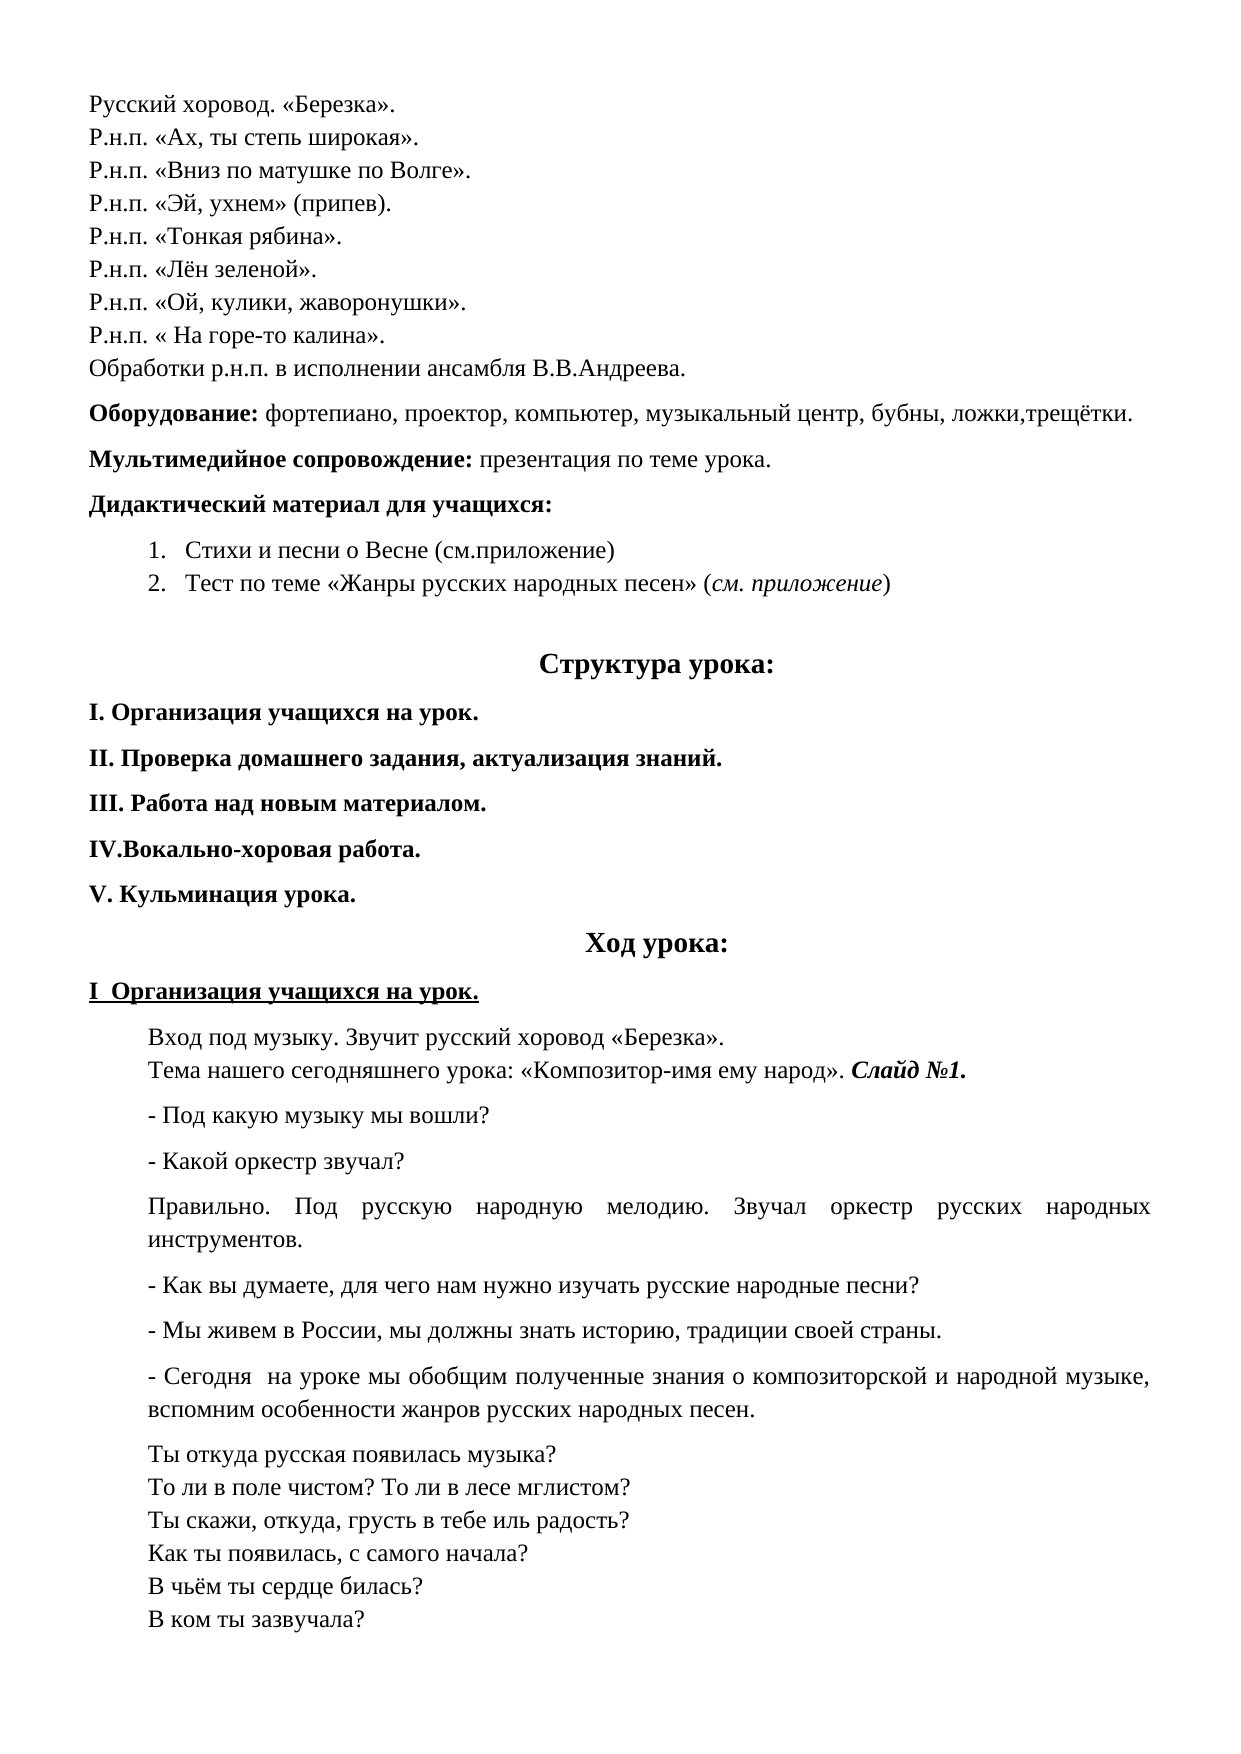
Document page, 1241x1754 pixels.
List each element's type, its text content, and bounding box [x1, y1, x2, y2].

text Тема нашего сегодняшнего урока: «Композитор-имя ему народ». Слайд №1. [148, 1055, 1152, 1083]
text Обработки р.н.п. в исполнении ансамбля В.В.Андреева. [89, 353, 1152, 382]
list Стихи и песни о Весне (см.приложение) [148, 535, 1152, 564]
text I. Организация учащихся на урок. [89, 697, 1152, 726]
text III. Работа над новым материалом. [89, 788, 1152, 817]
text Р.н.п. «Ах, ты степь широкая». [89, 122, 1152, 150]
text Русский хоровод. «Березка». [89, 89, 1152, 117]
text Р.н.п. « На горе-то калина». [89, 320, 1152, 348]
text Оборудование: фортепиано, проектор, компьютер, музыкальный центр, бубны, ложки,трещётки. [89, 398, 1152, 427]
list Тест по теме «Жанры русских народных песен» (см. приложение) [148, 568, 1152, 597]
text - Мы живем в России, мы должны знать историю, традиции своей страны. [148, 1315, 1152, 1344]
text Дидактический материал для учащихся: [89, 489, 1152, 518]
text То ли в поле чистом? То ли в лесе мглистом? [148, 1472, 1152, 1501]
subtitle I Организация учащихся на урок. [89, 976, 1152, 1005]
text Ты скажи, откуда, грусть в тебе иль радость? [148, 1505, 1152, 1534]
text В ком ты зазвучала? [148, 1604, 1152, 1633]
text Вход под музыку. Звучит русский хоровод «Березка». [148, 1022, 1152, 1050]
text - Какой оркестр звучал? [148, 1146, 1152, 1174]
text - Под какую музыку мы вошли? [148, 1100, 1152, 1129]
text Р.н.п. «Вниз по матушке по Волге». [89, 155, 1152, 183]
text Р.н.п. «Лён зеленой». [89, 254, 1152, 282]
text В чьём ты сердце билась? [148, 1571, 1152, 1600]
text Правильно. Под русскую народную мелодию. Звучал оркестр русских народных инструментов. [148, 1191, 1152, 1253]
text V. Кульминация урока. [89, 879, 1152, 908]
text IV.Вокально-хоровая работа. [89, 834, 1152, 863]
text Р.н.п. «Ой, кулики, жаворонушки». [89, 287, 1152, 316]
text Ход урока: [89, 925, 1152, 959]
text - Сегодня на уроке мы обобщим полученные знания о композиторской и народной музыке, вспомним особенности жанров русских народных песен. [148, 1361, 1152, 1423]
text Как ты появилась, с самого начала? [148, 1538, 1152, 1567]
text Ты откуда русская появилась музыка? [148, 1439, 1152, 1468]
text Р.н.п. «Тонкая рябина». [89, 221, 1152, 249]
text II. Проверка домашнего задания, актуализация знаний. [89, 743, 1152, 772]
text Мультимедийное сопровождение: презентация по теме урока. [89, 444, 1208, 473]
text Структура урока: [89, 646, 1152, 680]
text Р.н.п. «Эй, ухнем» (припев). [89, 188, 1152, 216]
text - Как вы думаете, для чего нам нужно изучать русские народные песни? [148, 1270, 1152, 1298]
